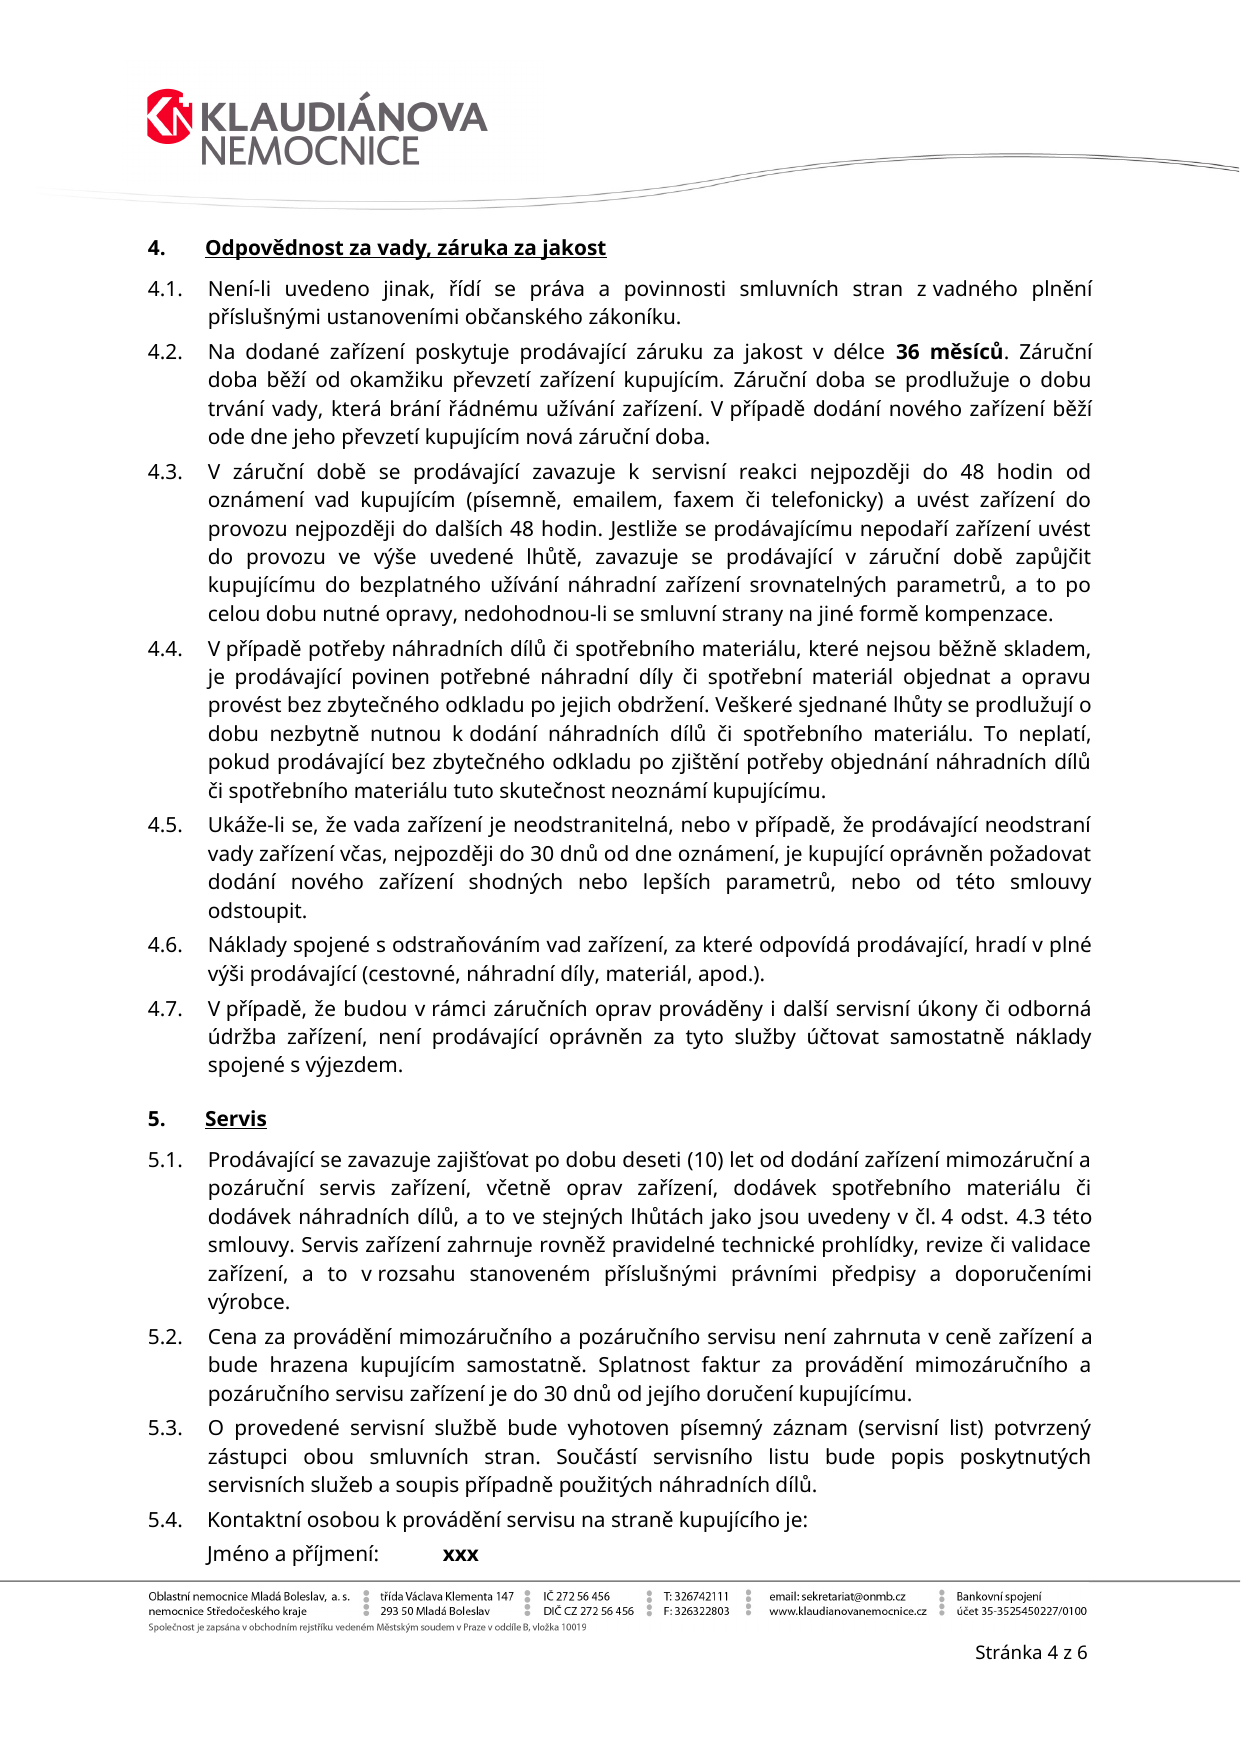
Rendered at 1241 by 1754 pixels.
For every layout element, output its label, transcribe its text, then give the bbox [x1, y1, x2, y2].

subtitle Ukáže-li se, že vada zařízení je neodstranitelná, nebo v případě, že prodávající neodstraní vady zařízení včas, nejpozději do 30 dnů od dne oznámení, je kupující oprávněn požadovat dodání nového zařízení shodných nebo lepších parametrů, nebo od této smlouvy odstoupit. [148, 811, 1092, 924]
subtitle Kontaktní osobou k provádění servisu na straně kupujícího je: [148, 1505, 1092, 1533]
subtitle Servis [148, 1104, 1092, 1132]
subtitle Není-li uvedeno jinak, řídí se práva a povinnosti smluvních stran z vadného plnění příslušnými ustanoveními občanského zákoníku. [148, 274, 1092, 331]
subtitle Cena za provádění mimozáručního a pozáručního servisu není zahrnuta v ceně zařízení a bude hrazena kupujícím samostatně. Splatnost faktur za provádění mimozáručního a pozáručního servisu zařízení je do 30 dnů od jejího doručení kupujícímu. [148, 1322, 1092, 1407]
subtitle Na dodané zařízení poskytuje prodávající záruku za jakost v délce 36 měsíců. Záruční doba běží od okamžiku převzetí zařízení kupujícím. Záruční doba se prodlužuje o dobu trvání vady, která brání řádnému užívání zařízení. V případě dodání nového zařízení běží ode dne jeho převzetí kupujícím nová záruční doba. [148, 337, 1092, 451]
subtitle V případě potřeby náhradních dílů či spotřebního materiálu, které nejsou běžně skladem, je prodávající povinen potřebné náhradní díly či spotřební materiál objednat a opravu provést bez zbytečného odkladu po jejich obdržení. Veškeré sjednané lhůty se prodlužují o dobu nezbytně nutnou k dodání náhradních dílů či spotřebního materiálu. To neplatí, pokud prodávající bez zbytečného odkladu po zjištění potřeby objednání náhradních dílů či spotřebního materiálu tuto skutečnost neoznámí kupujícímu. [148, 634, 1092, 804]
subtitle Prodávající se zavazuje zajišťovat po dobu deseti (10) let od dodání zařízení mimozáruční a pozáruční servis zařízení, včetně oprav zařízení, dodávek spotřebního materiálu či dodávek náhradních dílů, a to ve stejných lhůtách jako jsou uvedeny v čl. 4 odst. 4.3 této smlouvy. Servis zařízení zahrnuje rovněž pravidelné technické prohlídky, revize či validace zařízení, a to v rozsahu stanoveném příslušnými právními předpisy a doporučeními výrobce. [148, 1145, 1092, 1316]
subtitle Jméno a příjmení: xxx [207, 1539, 1092, 1568]
picture [145, 1586, 1089, 1633]
subtitle Odpovědnost za vady, záruka za jakost [148, 233, 1092, 261]
subtitle V případě, že budou v rámci záručních oprav prováděny i další servisní úkony či odborná údržba zařízení, není prodávající oprávněn za tyto služby účtovat samostatně náklady spojené s výjezdem. [148, 994, 1092, 1079]
subtitle O provedené servisní službě bude vyhotoven písemný záznam (servisní list) potvrzený zástupci obou smluvních stran. Součástí servisního listu bude popis poskytnutých servisních služeb a soupis případně použitých náhradních dílů. [148, 1413, 1092, 1499]
subtitle V záruční době se prodávající zavazuje k servisní reakci nejpozději do 48 hodin od oznámení vad kupujícím (písemně, emailem, faxem či telefonicky) a uvést zařízení do provozu nejpozději do dalších 48 hodin. Jestliže se prodávajícímu nepodaří zařízení uvést do provozu ve výše uvedené lhůtě, zavazuje se prodávající v záruční době zapůjčit kupujícímu do bezplatného užívání náhradní zařízení srovnatelných parametrů, a to po celou dobu nutné opravy, nedohodnou-li se smluvní strany na jiné formě kompenzace. [148, 457, 1092, 627]
picture [34, 60, 1240, 221]
subtitle Náklady spojené s odstraňováním vad zařízení, za které odpovídá prodávající, hradí v plné výši prodávající (cestovné, náhradní díly, materiál, apod.). [148, 931, 1092, 987]
